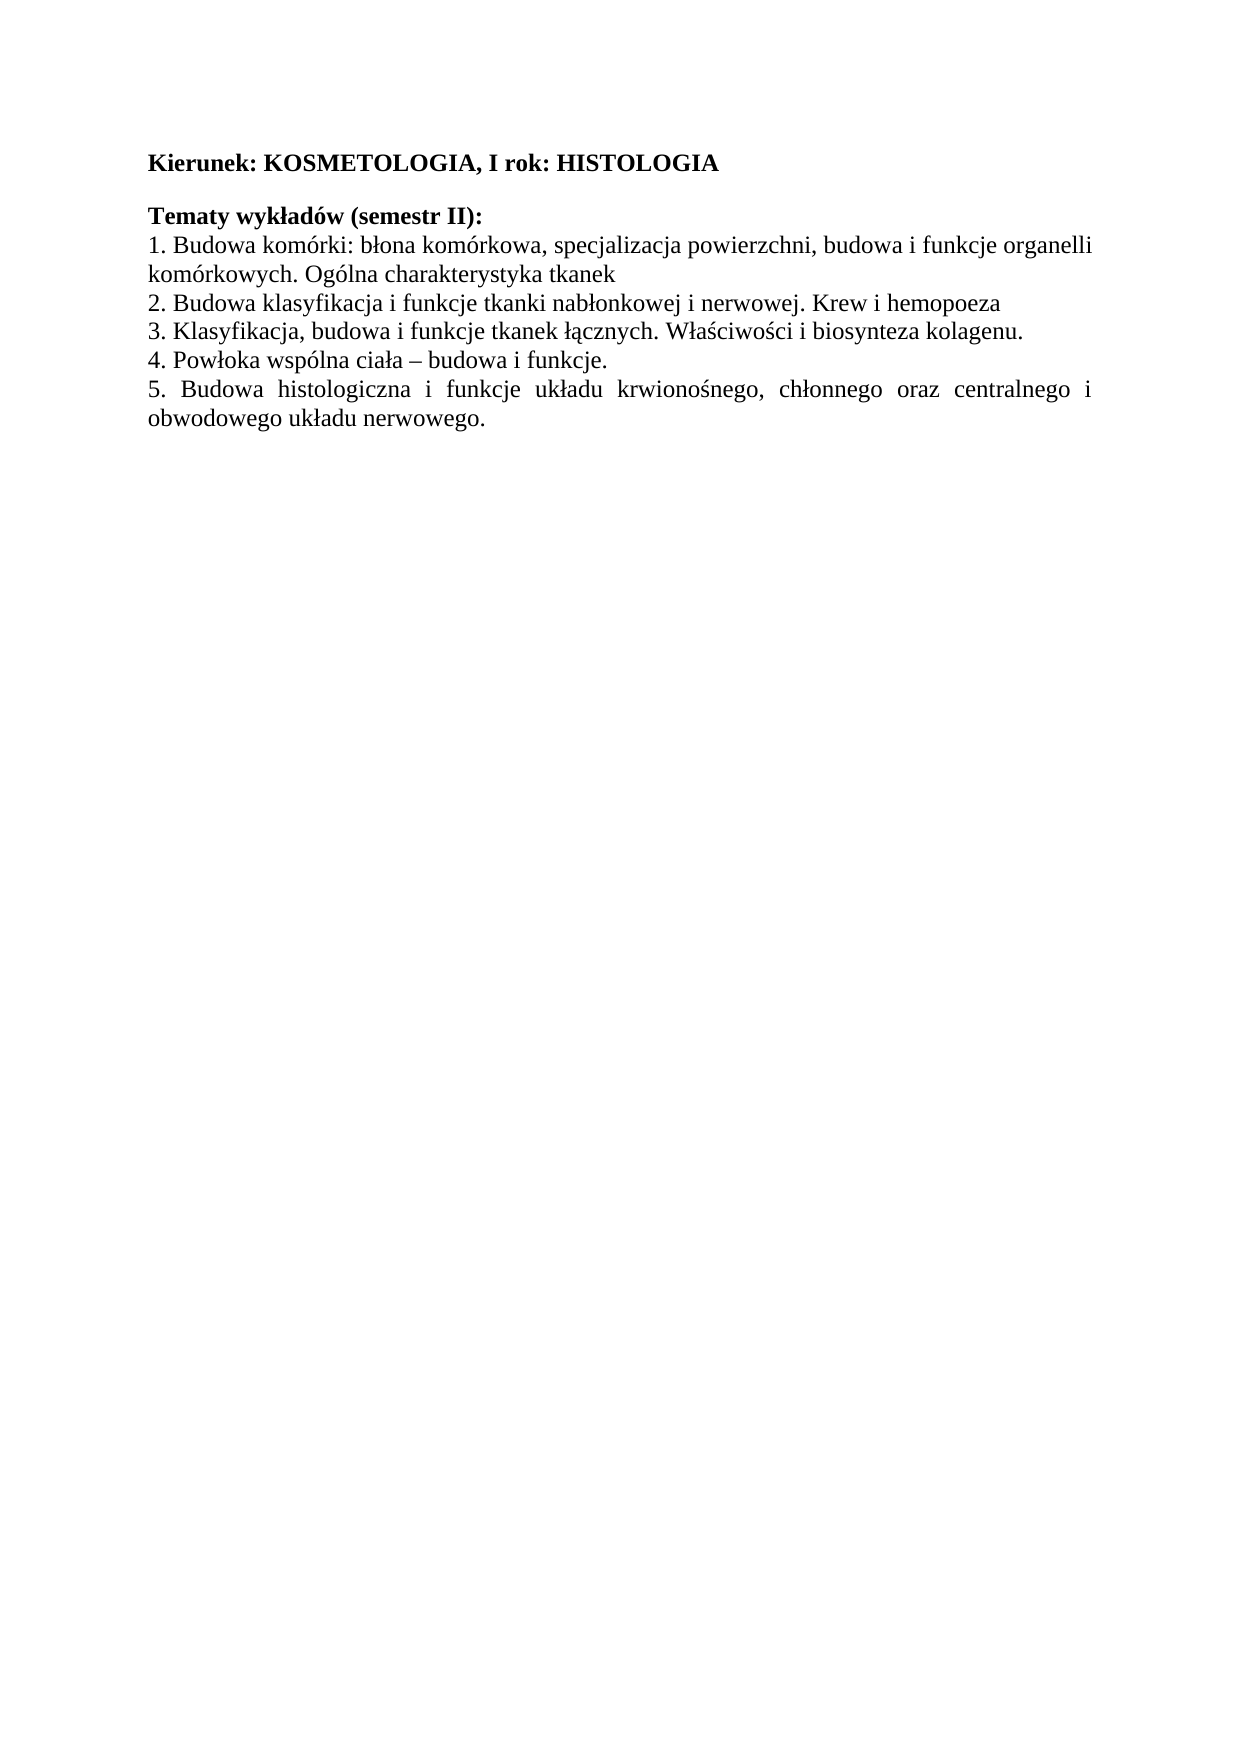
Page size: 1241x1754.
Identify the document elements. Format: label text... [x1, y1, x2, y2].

text 2. Budowa klasyfikacja i funkcje tkanki nabłonkowej i nerwowej. Krew i hemopoeza [148, 288, 1093, 316]
text Tematy wykładów (semestr II): [148, 201, 1093, 230]
text 4. Powłoka wspólna ciała – budowa i funkcje. [148, 345, 1093, 374]
text 1. Budowa komórki: błona komórkowa, specjalizacja powierzchni, budowa i funkcje organelli komórkowych. Ogólna charakterystyka tkanek [148, 230, 1093, 288]
text Kierunek: KOSMETOLOGIA, I rok: HISTOLOGIA [148, 148, 1093, 176]
text 5. Budowa histologiczna i funkcje układu krwionośnego, chłonnego oraz centralnego i obwodowego układu nerwowego. [148, 374, 1093, 431]
text 3. Klasyfikacja, budowa i funkcje tkanek łącznych. Właściwości i biosynteza kolagenu. [148, 316, 1093, 345]
